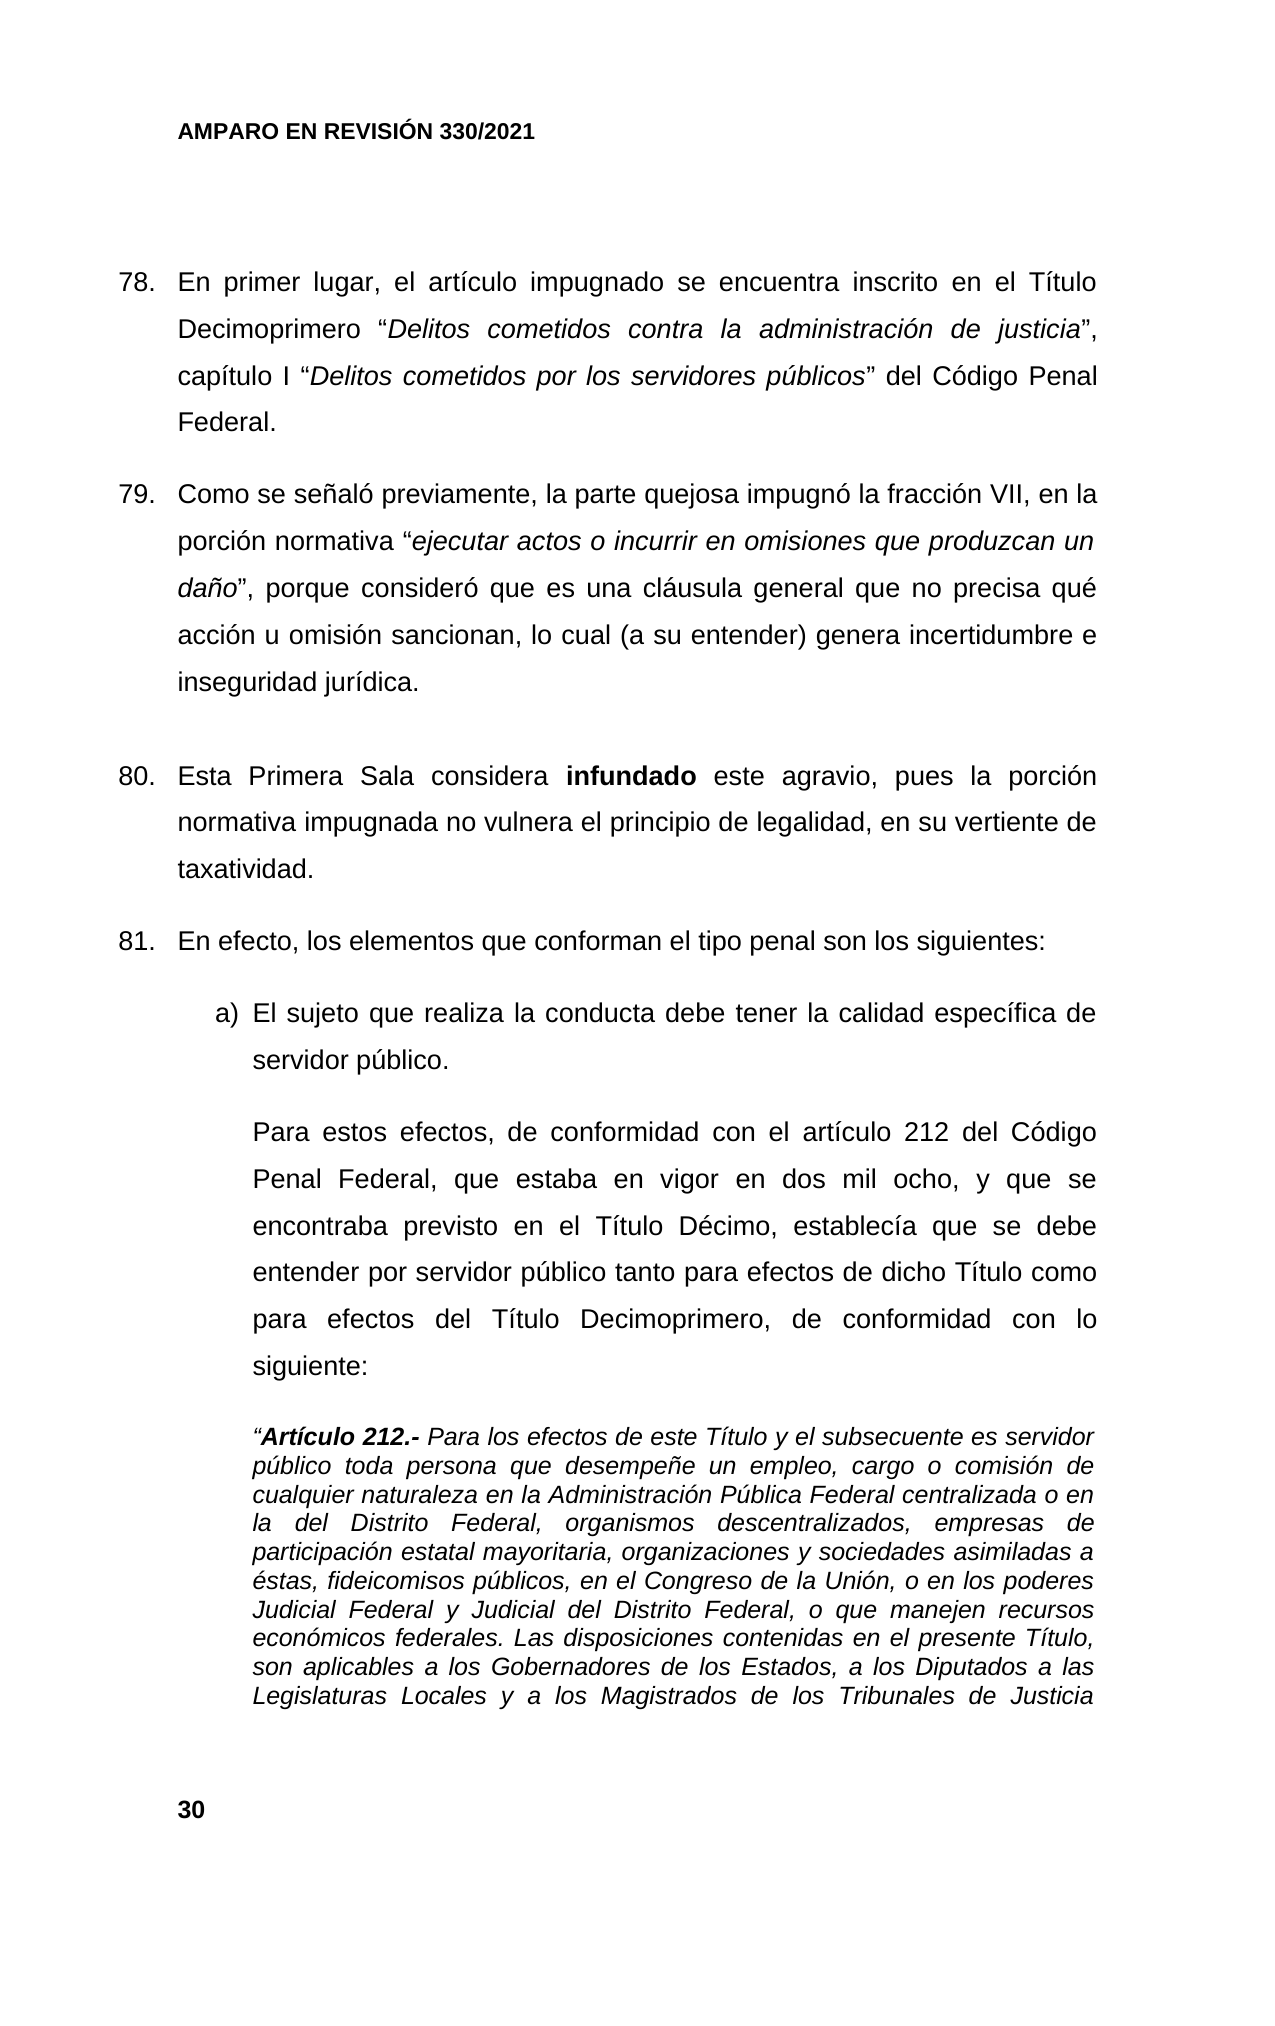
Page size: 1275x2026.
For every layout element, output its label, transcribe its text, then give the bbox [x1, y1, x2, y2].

list El sujeto que realiza la conducta debe tener la calidad específica de servidor público. [215, 997, 1098, 1075]
list Esta Primera Sala considera infundado este agravio, pues la porción normativa impugnada no vulnera el principio de legalidad, en su vertiente de taxatividad. [118, 759, 1098, 884]
list En primer lugar, el artículo impugnado se encuentra inscrito en el Título Decimoprimero “Delitos cometidos contra la administración de justicia”, capítulo I “Delitos cometidos por los servidores públicos” del Código Penal Federal. [118, 266, 1098, 438]
list Como se señaló previamente, la parte quejosa impugnó la fracción VII, en la porción normativa “ejecutar actos o incurrir en omisiones que produzcan un daño”, porque consideró que es una cláusula general que no precisa qué acción u omisión sancionan, lo cual (a su entender) genera incertidumbre e inseguridad jurídica. [118, 478, 1098, 697]
text Para estos efectos, de conformidad con el artículo 212 del Código Penal Federal, que estaba en vigor en dos mil ocho, y que se encontraba previsto en el Título Décimo, establecía que se debe entender por servidor público tanto para efectos de dicho Título como para efectos del Título Decimoprimero, de conformidad con lo siguiente: [252, 1116, 1098, 1381]
list En efecto, los elementos que conforman el tipo penal son los siguientes: [118, 925, 1098, 956]
